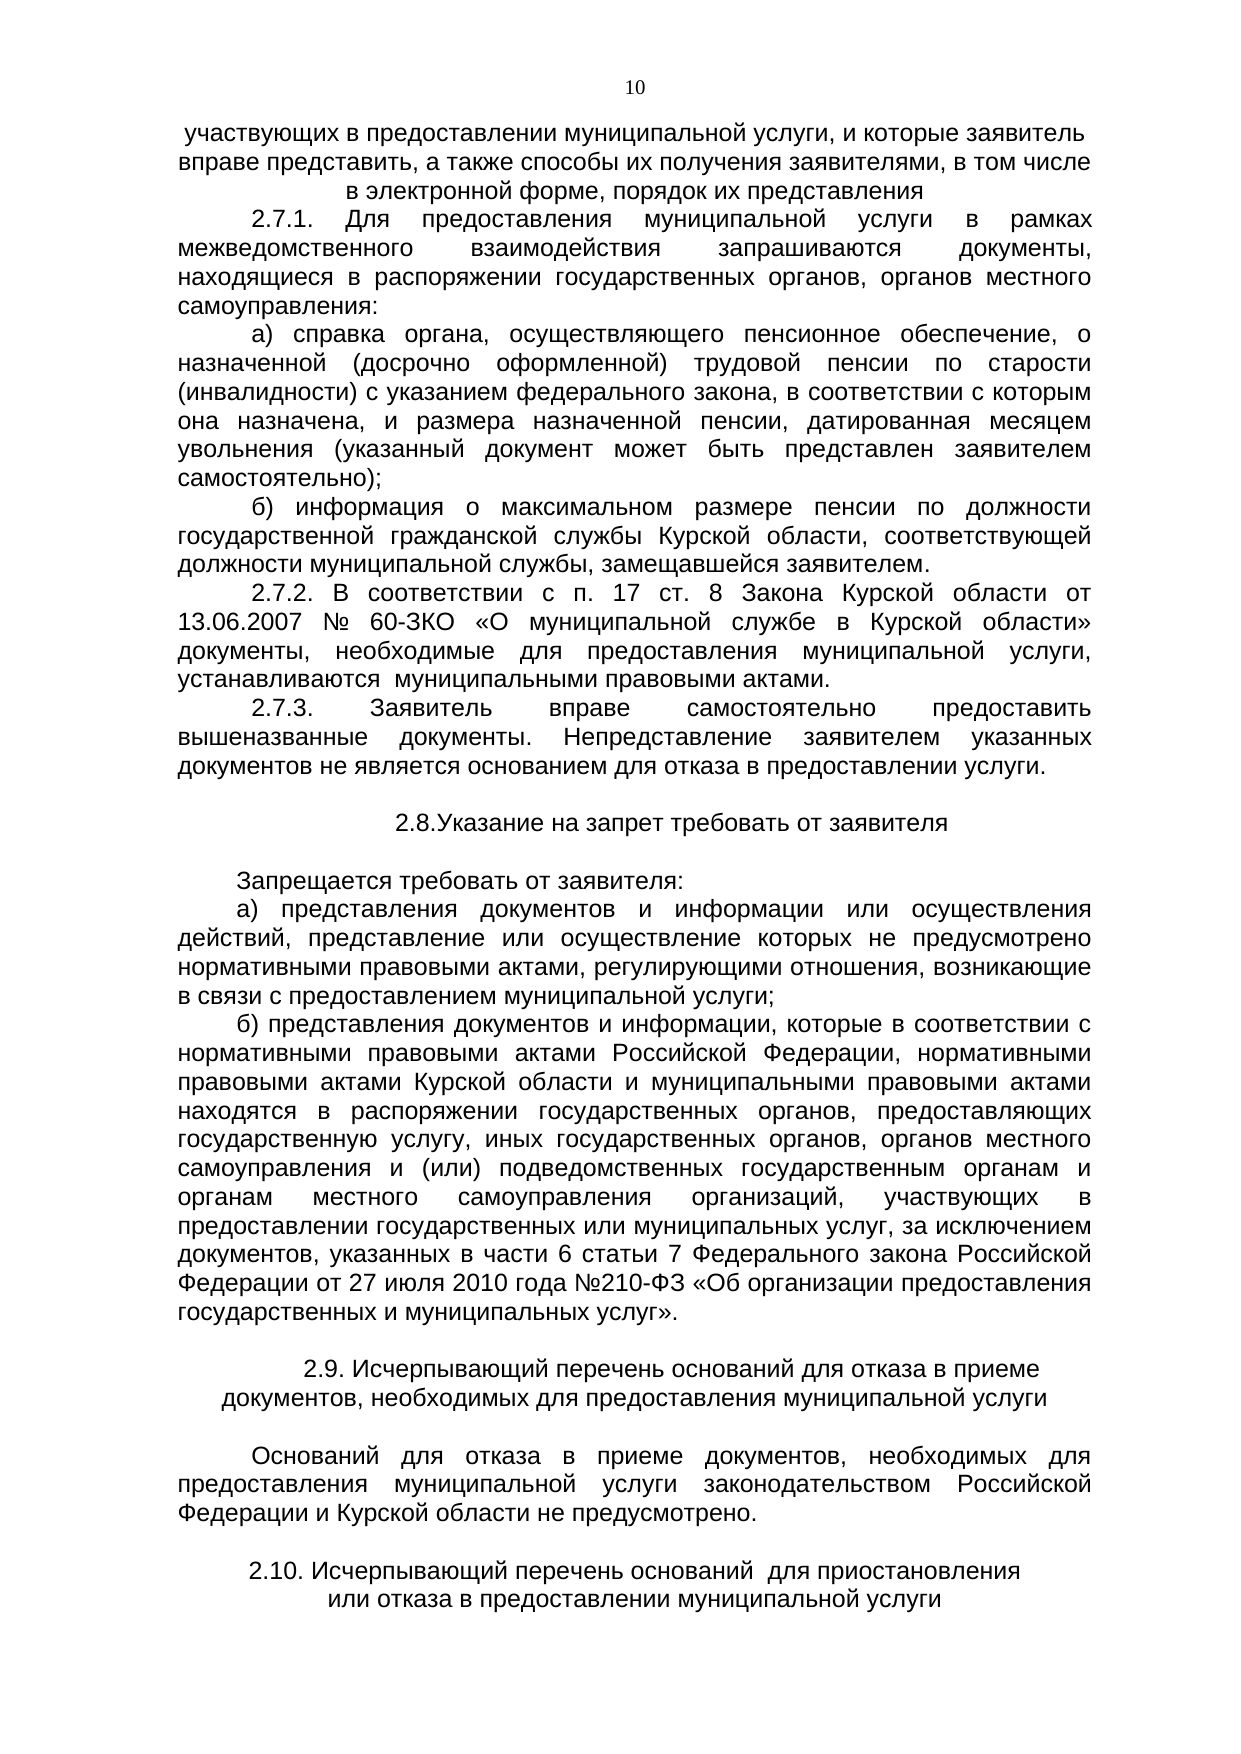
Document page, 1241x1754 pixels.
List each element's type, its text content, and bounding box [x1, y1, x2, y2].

text б) представления документов и информации, которые в соответствии с нормативными правовыми актами Российской Федерации, нормативными правовыми актами Курской области и муниципальными правовыми актами находятся в распоряжении государственных органов, предоставляющих государственную услугу, иных государственных органов, органов местного самоуправления и (или) подведомственных государственным органам и органам местного самоуправления организаций, участвующих в предоставлении государственных или муниципальных услуг, за исключением документов, указанных в части 6 статьи 7 Федерального закона Российской Федерации от 27 июля 2010 года №210-ФЗ «Об организации предоставления государственных и муниципальных услуг». [177, 1009, 1092, 1326]
text 2.8.Указание на запрет требовать от заявителя [177, 808, 1092, 837]
text 2.10. Исчерпывающий перечень оснований для приостановления [177, 1556, 1092, 1584]
text 2.7.2. В соответствии с п. 17 ст. 8 Закона Курской области от 13.06.2007 № 60-ЗКО «О муниципальной службе в Курской области» документы, необходимые для предоставления муниципальной услуги, устанавливаются муниципальными правовыми актами. [177, 578, 1092, 693]
text Оснований для отказа в приеме документов, необходимых для предоставления муниципальной услуги законодательством Российской Федерации и Курской области не предусмотрено. [177, 1441, 1092, 1527]
text б) информация о максимальном размере пенсии по должности государственной гражданской службы Курской области, соответствующей должности муниципальной службы, замещавшейся заявителем. [177, 492, 1092, 578]
text 2.7.1. Для предоставления муниципальной услуги в рамках межведомственного взаимодействия запрашиваются документы, находящиеся в распоряжении государственных органов, органов местного самоуправления: [177, 204, 1092, 319]
text или отказа в предоставлении муниципальной услуги [177, 1584, 1092, 1613]
text а) справка органа, осуществляющего пенсионное обеспечение, о назначенной (досрочно оформленной) трудовой пенсии по старости (инвалидности) с указанием федерального закона, в соответствии с которым она назначена, и размера назначенной пенсии, датированная месяцем увольнения (указанный документ может быть представлен заявителем самостоятельно); [177, 319, 1092, 492]
text а) представления документов и информации или осуществления действий, представление или осуществление которых не предусмотрено нормативными правовыми актами, регулирующими отношения, возникающие в связи с предоставлением муниципальной услуги; [177, 894, 1092, 1009]
text Запрещается требовать от заявителя: [177, 866, 1092, 894]
text 2.7.3. Заявитель вправе самостоятельно предоставить вышеназванные документы. Непредставление заявителем указанных документов не является основанием для отказа в предоставлении услуги. [177, 693, 1092, 779]
text 2.9. Исчерпывающий перечень оснований для отказа в приеме документов, необходимых для предоставления муниципальной услуги [177, 1354, 1092, 1412]
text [177, 118, 1092, 204]
